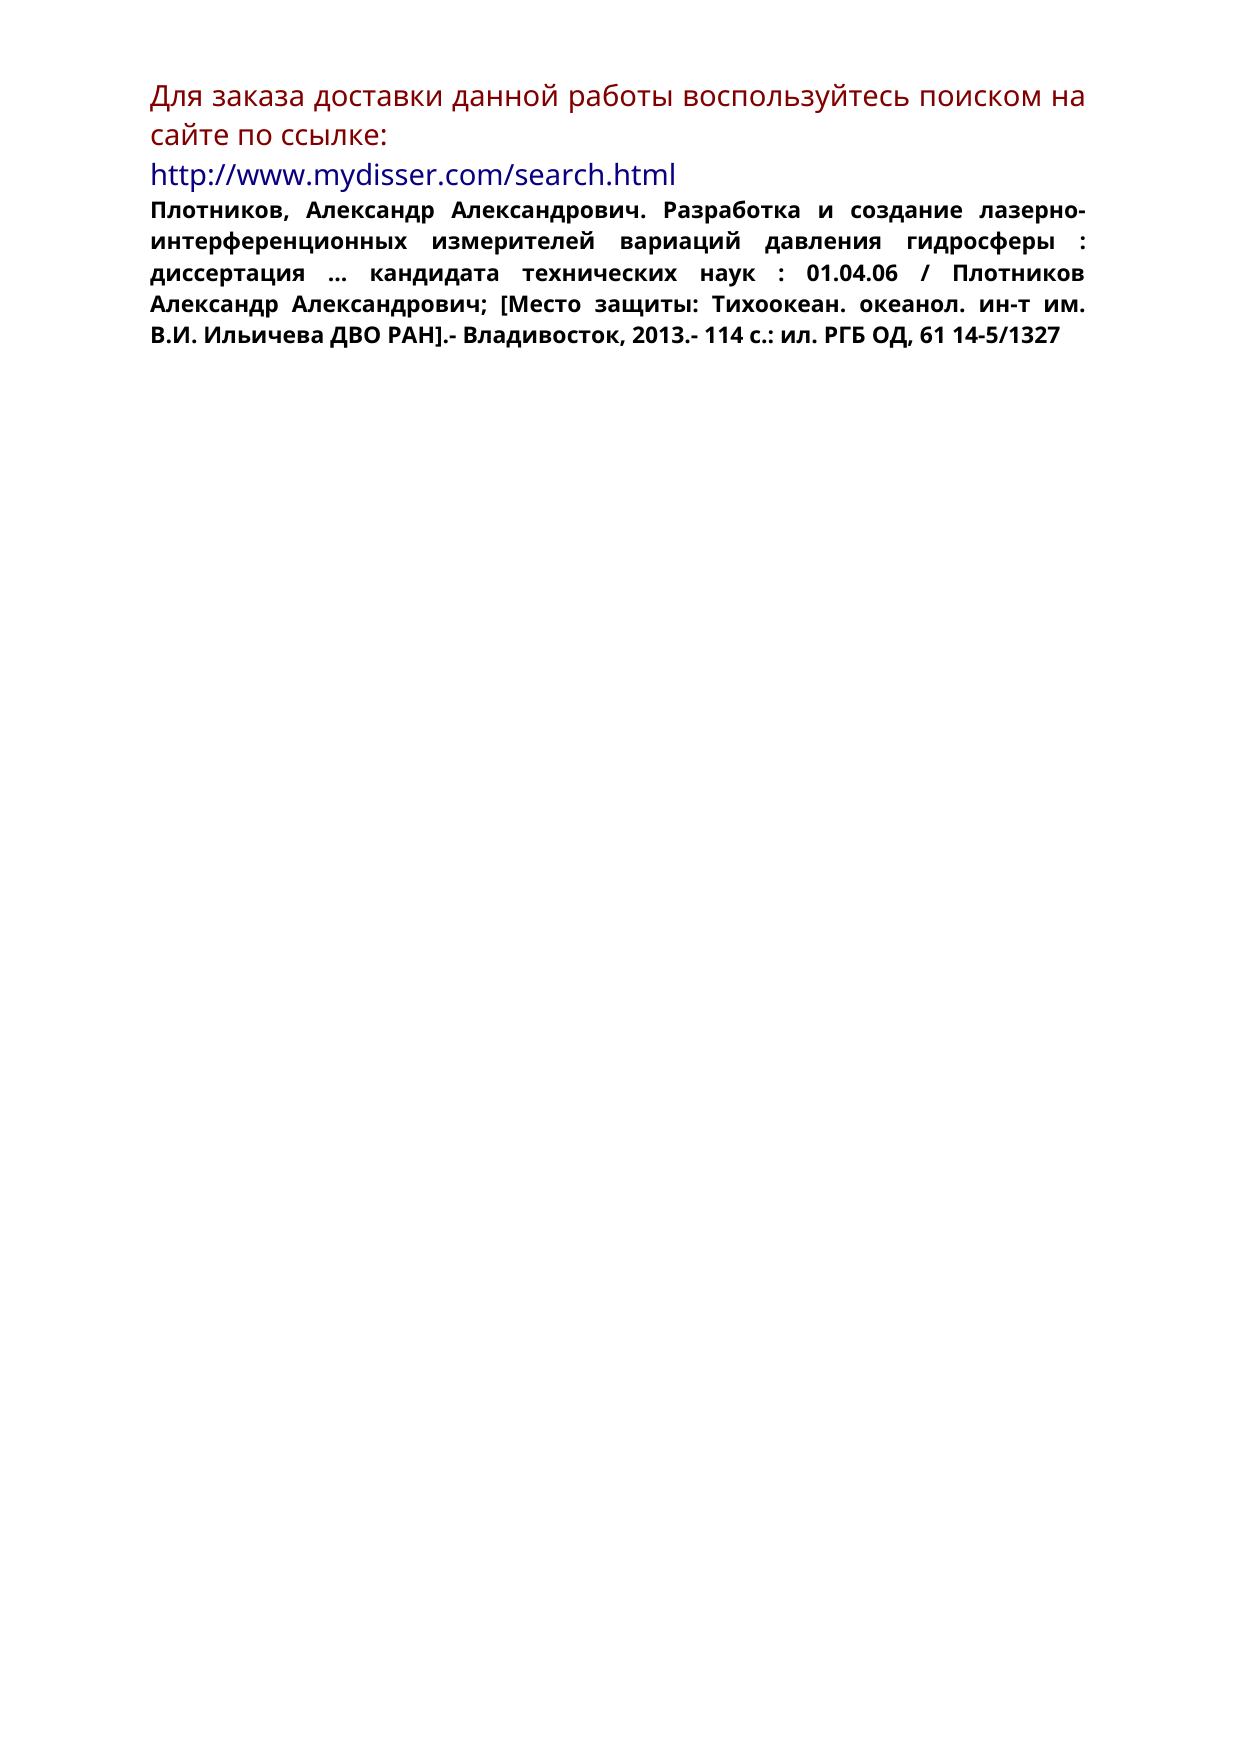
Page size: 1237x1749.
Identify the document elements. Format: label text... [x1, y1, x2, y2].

text Плотников, Александр Александрович. Разработка и создание лазерно-интерференционных измерителей вариаций давления гидросферы : диссертация ... кандидата технических наук : 01.04.06 / Плотников Александр Александрович; [Место защиты: Тихоокеан. океанол. ин-т им. В.И. Ильичева ДВО РАН].- Владивосток, 2013.- 114 с.: ил. РГБ ОД, 61 14-5/1327 [150, 194, 1086, 350]
